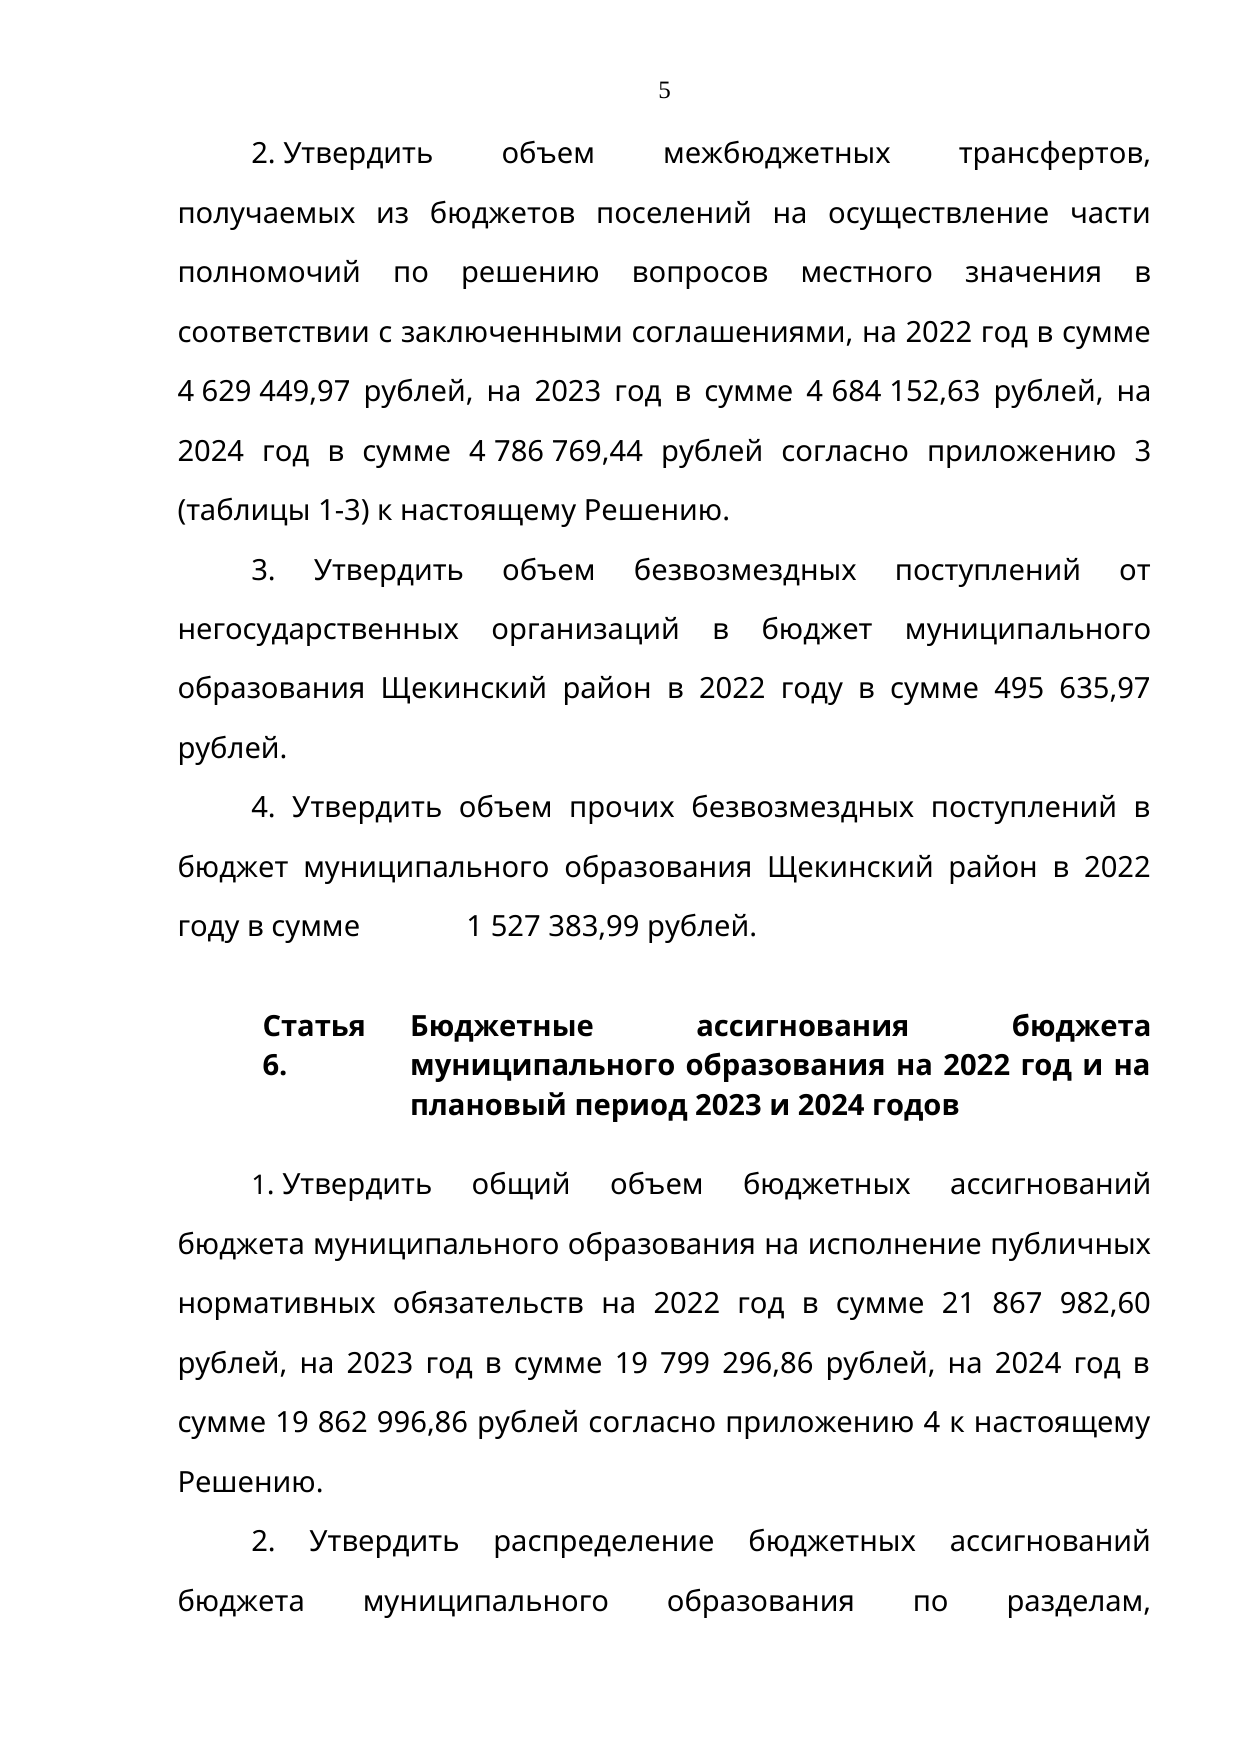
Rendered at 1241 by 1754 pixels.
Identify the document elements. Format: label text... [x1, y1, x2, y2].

text 2. Утвердить объем межбюджетных трансфертов, получаемых из бюджетов поселений на осуществление части полномочий по решению вопросов местного значения в соответствии с заключенными соглашениями, на 2022 год в сумме 4 629 449,97 рублей, на 2023 год в сумме 4 684 152,63 рублей, на 2024 год в сумме 4 786 769,44 рублей согласно приложению 3 (таблицы 1-3) к настоящему Решению. [177, 132, 1152, 529]
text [177, 1521, 1152, 1620]
text 3. Утвердить объем безвозмездных поступлений от негосударственных организаций в бюджет муниципального образования Щекинский район в 2022 году в сумме 495 635,97 рублей. [177, 549, 1152, 767]
table_header Статья 6. [251, 1005, 399, 1124]
table_header Бюджетные ассигнования бюджета муниципального образования на 2022 год и на плановый период 2023 и 2024 годов [399, 1005, 1163, 1124]
text 1. Утвердить общий объем бюджетных ассигнований бюджета муниципального образования на исполнение публичных нормативных обязательств на 2022 год в сумме 21 867 982,60 рублей, на 2023 год в сумме 19 799 296,86 рублей, на 2024 год в сумме 19 862 996,86 рублей согласно приложению 4 к настоящему Решению. [177, 1164, 1152, 1501]
text 4. Утвердить объем прочих безвозмездных поступлений в бюджет муниципального образования Щекинский район в 2022 году в сумме 1 527 383,99 рублей. [177, 787, 1152, 945]
